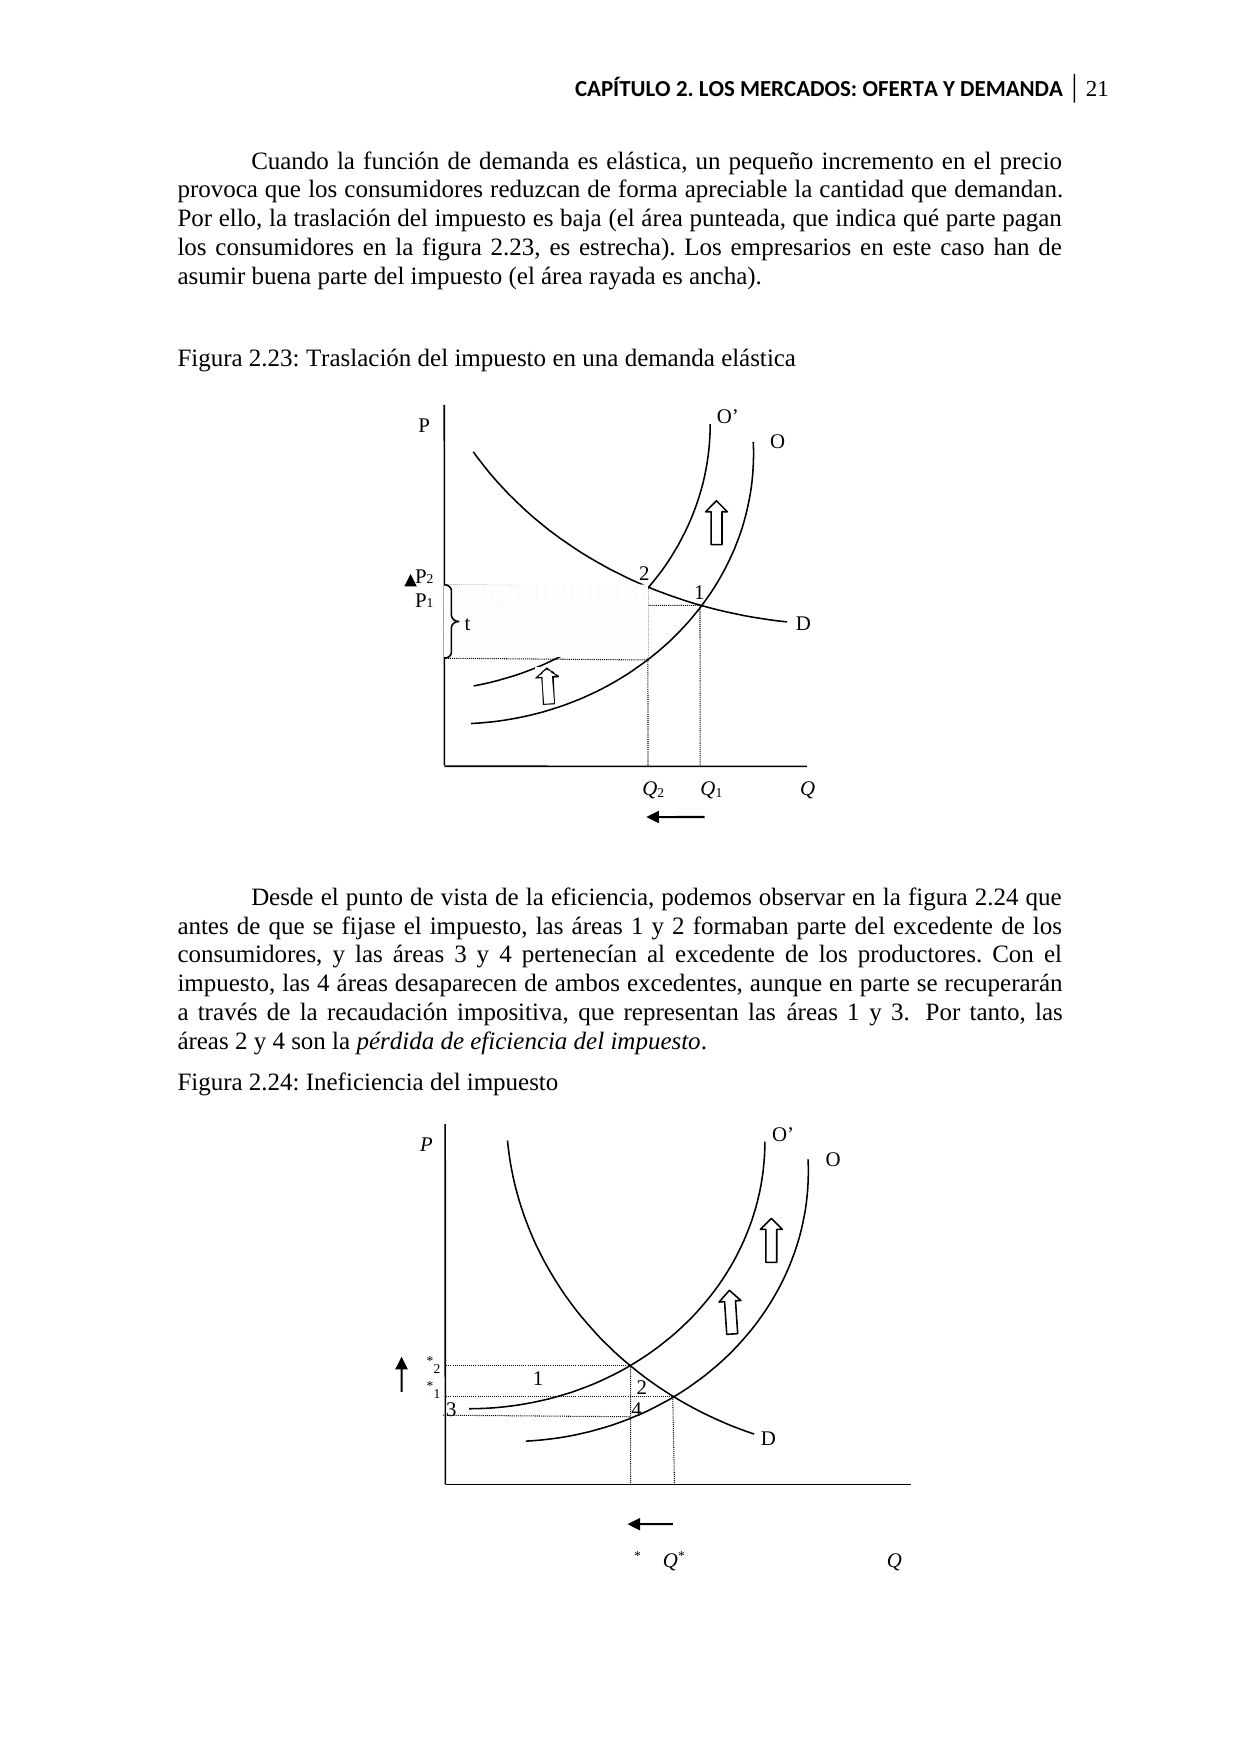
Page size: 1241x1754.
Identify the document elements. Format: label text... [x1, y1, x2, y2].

text Cuando la función de demanda es elástica, un pequeño incremento en el precio provoca que los consumidores reduzcan de forma apreciable la cantidad que demandan. Por ello, la traslación del impuesto es baja (el área punteada, que indica qué parte pagan los consumidores en la figura 2.23, es estrecha). Los empresarios en este caso han de asumir buena parte del impuesto (el área rayada es ancha). [177, 146, 1064, 289]
text Figura 2.24: Ineficiencia del impuesto [177, 1067, 1111, 1096]
text Q2 Q1 Q [642, 409, 1111, 802]
text * 2 [426, 1358, 440, 1376]
text Figura 2.23: Traslación del impuesto en una demanda elástica [177, 343, 1111, 372]
picture [449, 584, 642, 657]
text * 1 [426, 1383, 440, 1401]
text * Q* Q [634, 1493, 1111, 1572]
picture [535, 667, 559, 705]
text P [420, 1132, 1111, 1156]
text Desde el punto de vista de la eficiencia, podemos observar en la figura 2.24 que antes de que se fijase el impuesto, las áreas 1 y 2 formaban parte del excedente de los consumidores, y las áreas 3 y 4 pertenecían al excedente de los productores. Con el impuesto, las 4 áreas desaparecen de ambos excedentes, aunque en parte se recuperarán a través de la recaudación impositiva, que representan las áreas 1 y 3. Por tanto, las áreas 2 y 4 son la pérdida de eficiencia del impuesto. [177, 882, 1063, 1054]
picture [444, 586, 454, 657]
